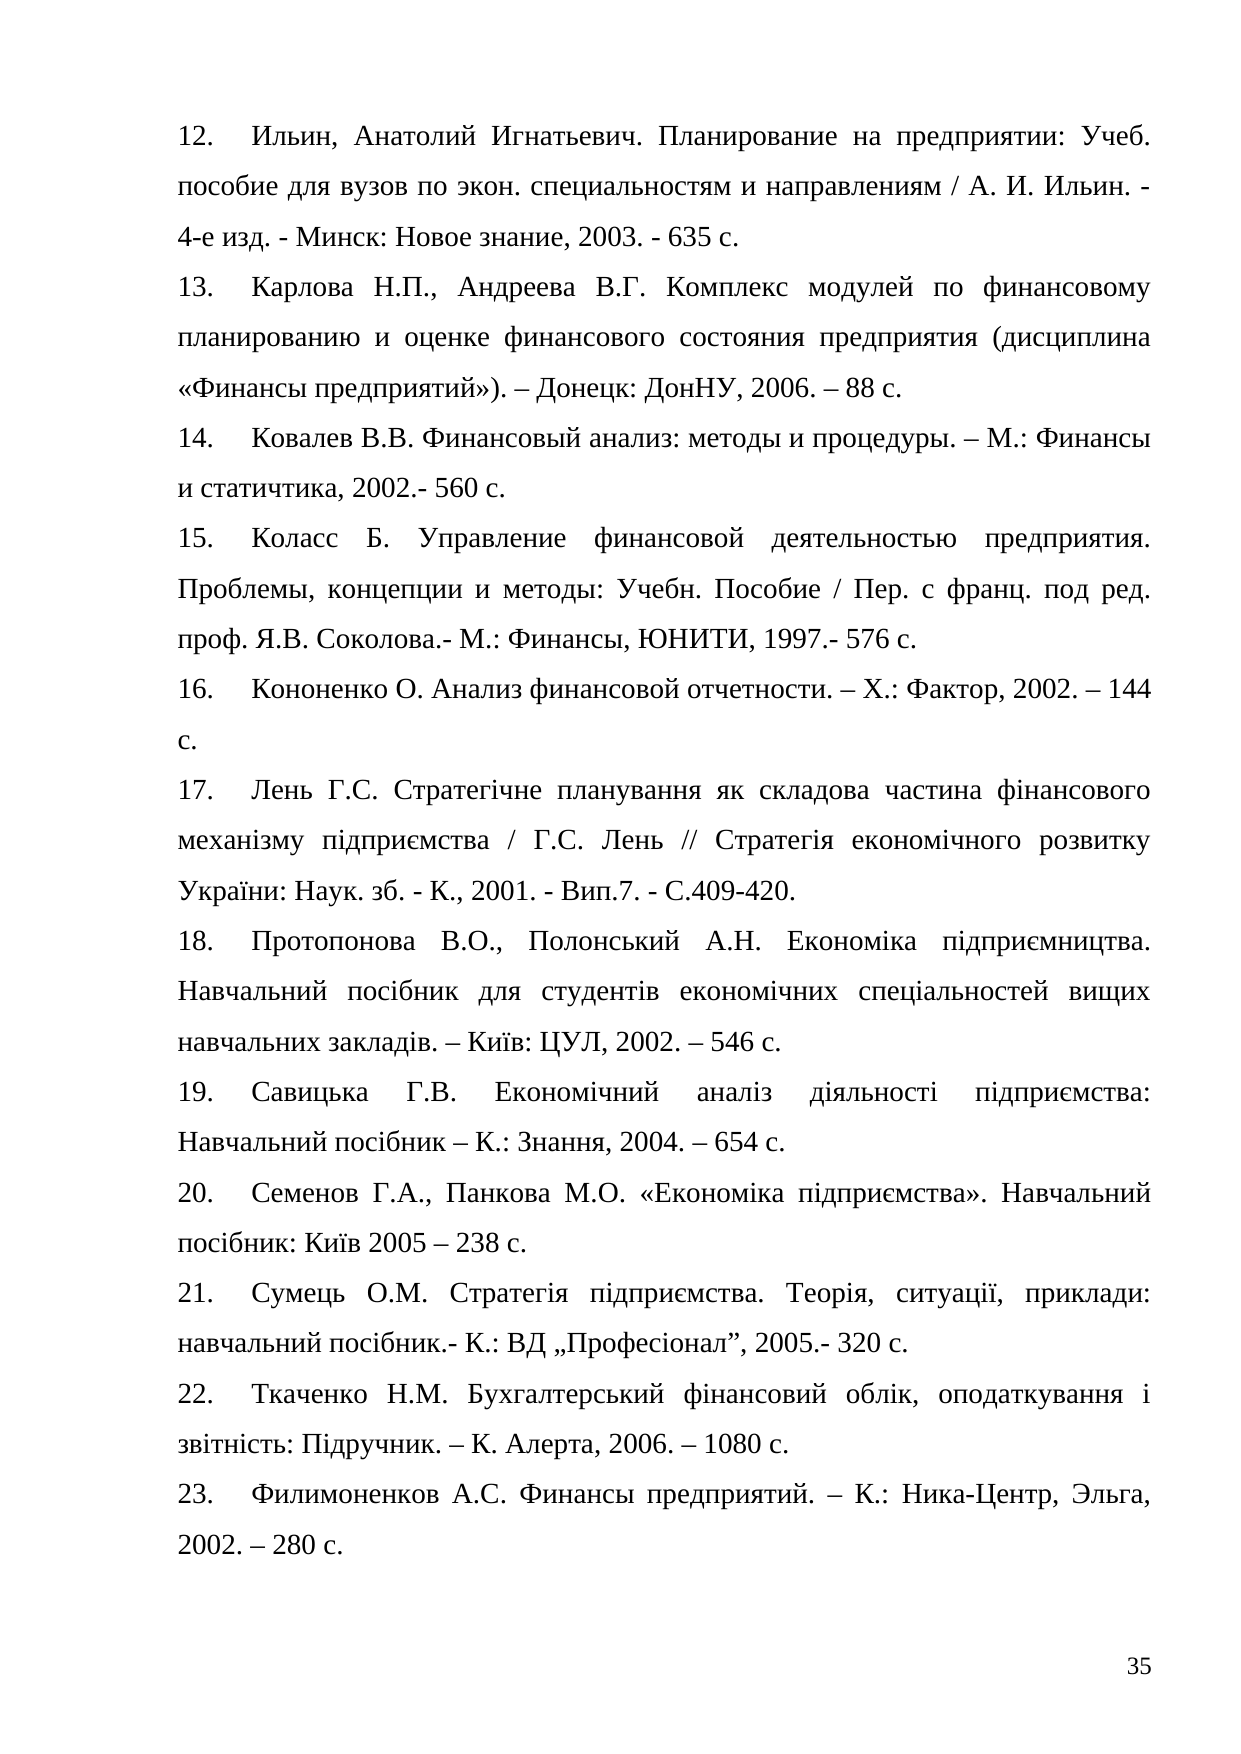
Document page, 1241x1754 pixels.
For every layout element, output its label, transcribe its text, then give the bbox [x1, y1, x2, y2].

text 15. Коласс Б. Управление финансовой деятельностью предприятия. Проблемы, концепции и методы: Учебн. Пособие / Пер. с франц. под ред. проф. Я.В. Соколова.- М.: Финансы, ЮНИТИ, 1997.- 576 с. [177, 521, 1152, 655]
text 19. Савицька Г.В. Економічний аналіз діяльності підприємства: Навчальний посібник – К.: Знання, 2004. – 654 с. [177, 1074, 1152, 1158]
text 14. Ковалев В.В. Финансовый анализ: методы и процедуры. – М.: Финансы и статичтика, 2002.- 560 с. [177, 420, 1152, 504]
text 17. Лень Г.С. Стратегічне планування як складова частина фінансового механізму підприємства / Г.С. Лень // Стратегія економічного розвитку України: Наук. зб. - К., 2001. - Вип.7. - С.409-420. [177, 772, 1152, 906]
text 16. Кононенко О. Анализ финансовой отчетности. – Х.: Фактор, 2002. – 144 с. [177, 672, 1152, 755]
text 23. Филимоненков А.С. Финансы предприятий. – К.: Ника-Центр, Эльга, 2002. – 280 с. [177, 1477, 1152, 1560]
text 20. Семенов Г.А., Панкова М.О. «Економіка підприємства». Навчальний посібник: Київ 2005 – 238 с. [177, 1175, 1152, 1258]
text 18. Протопонова В.О., Полонський А.Н. Економіка підприємництва. Навчальний посібник для студентів економічних спеціальностей вищих навчальних закладів. – Київ: ЦУЛ, 2002. – 546 с. [177, 923, 1152, 1057]
text 12. Ильин, Анатолий Игнатьевич. Планирование на предприятии: Учеб. пособие для вузов по экон. специальностям и направлениям / А. И. Ильин. - 4-е изд. - Минск: Новое знание, 2003. - 635 с. [177, 118, 1152, 252]
text 21. Сумець О.М. Стратегія підприємства. Теорія, ситуації, приклади: навчальний посібник.- К.: ВД „Професіонал”, 2005.- 320 с. [177, 1275, 1152, 1359]
text 13. Карлова Н.П., Андреева В.Г. Комплекс модулей по финансовому планированию и оценке финансового состояния предприятия (дисциплина «Финансы предприятий»). – Донецк: ДонНУ, 2006. – 88 с. [177, 269, 1152, 403]
text 22. Ткаченко Н.М. Бухгалтерський фінансовий облік, оподаткування і звітність: Підручник. – К. Алерта, 2006. – 1080 с. [177, 1376, 1152, 1460]
